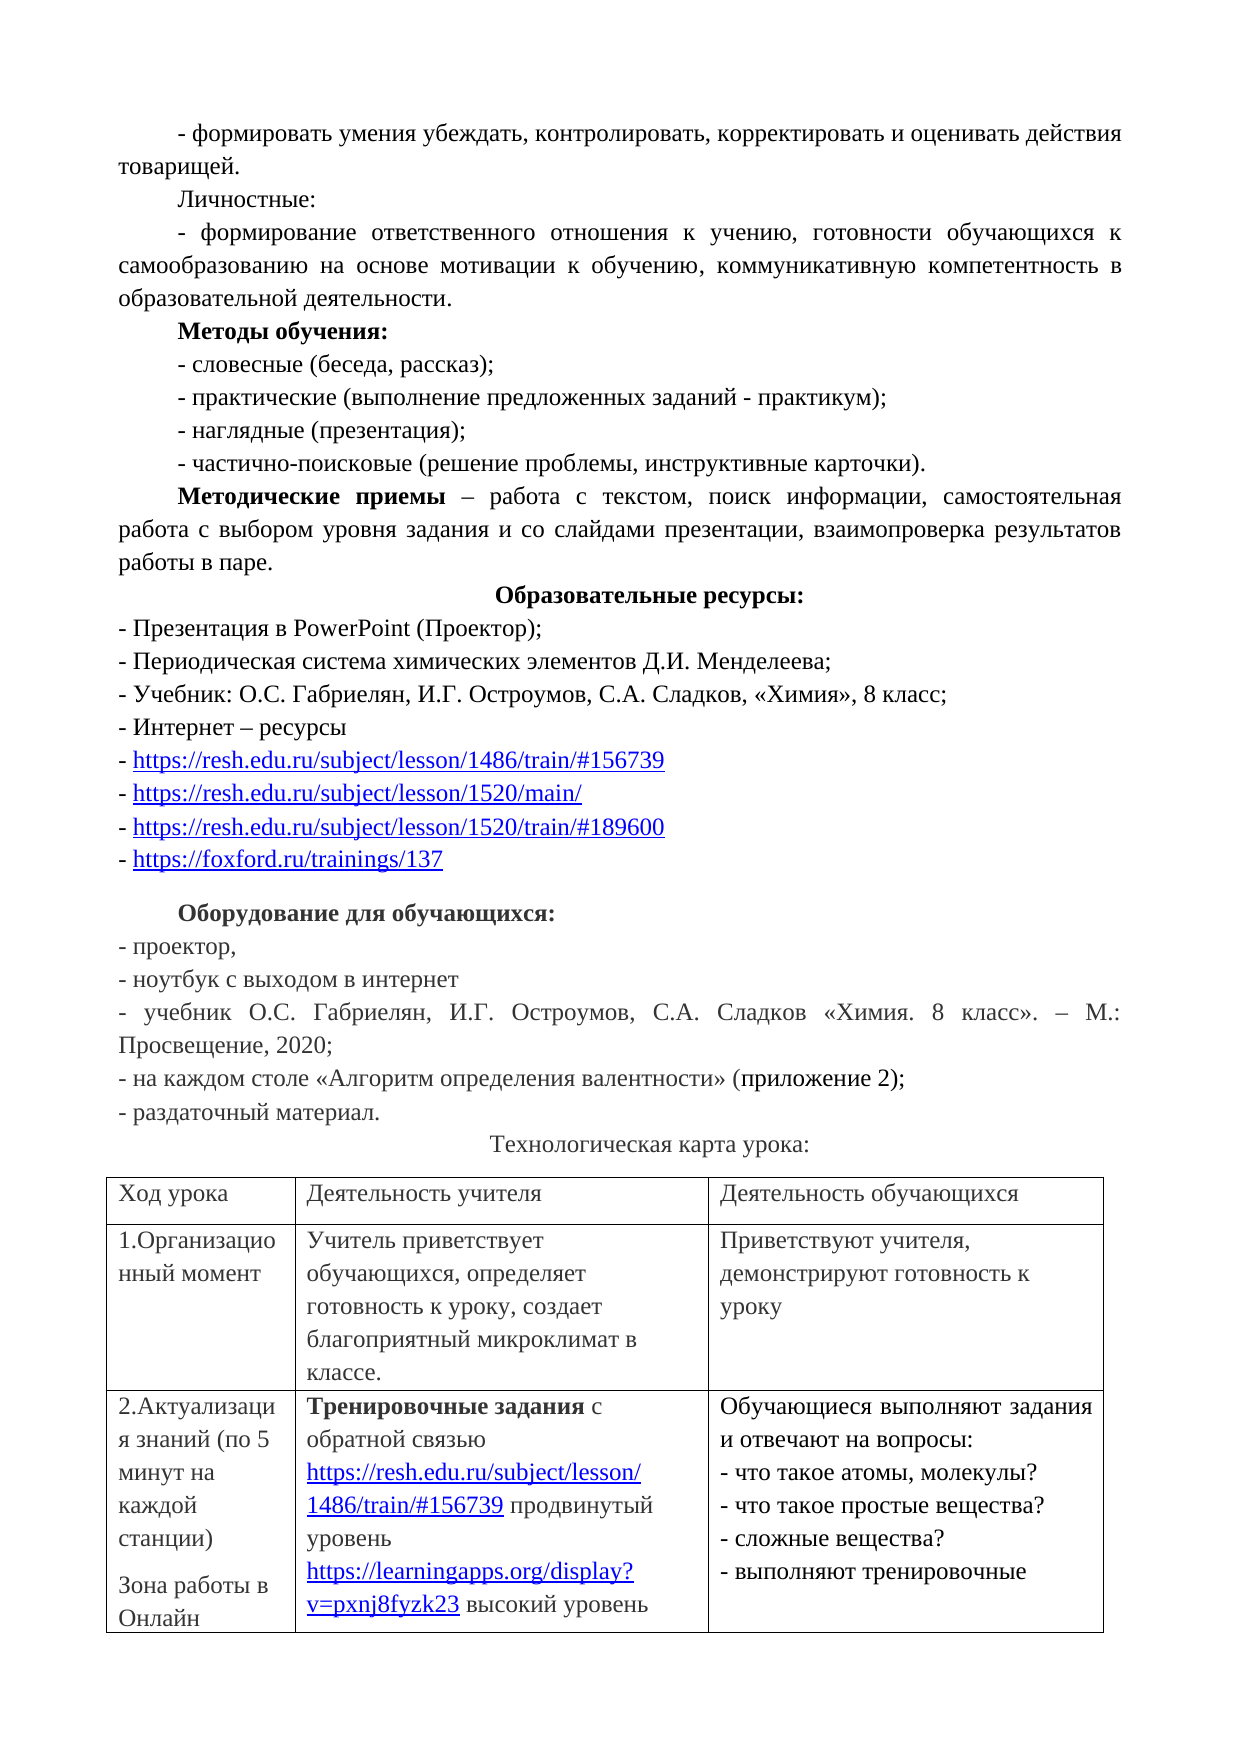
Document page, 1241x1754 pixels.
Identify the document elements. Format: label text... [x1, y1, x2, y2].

text - формировать умения убеждать, контролировать, корректировать и оценивать действия товарищей. [118, 118, 1122, 180]
text Технологическая карта урока: [118, 1129, 1122, 1158]
text - формирование ответственного отношения к учению, готовности обучающихся к самообразованию на основе мотивации к обучению, коммуникативную компетентность в образовательной деятельности. [118, 217, 1122, 312]
text Образовательные ресурсы: [118, 580, 1122, 609]
text - https://resh.edu.ru/subject/lesson/1486/train/#156739 [118, 746, 1122, 774]
text - Периодическая система химических элементов Д.И. Менделеева; [118, 646, 1122, 675]
text - практические (выполнение предложенных заданий - практикум); [118, 382, 1122, 411]
text Методы обучения: [118, 316, 1122, 345]
text - раздаточный материал. [118, 1097, 1122, 1125]
text Личностные: [118, 184, 1122, 213]
text - словесные (беседа, рассказ); [118, 349, 1122, 378]
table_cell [107, 1391, 295, 1632]
text - Учебник: О.С. Габриелян, И.Г. Остроумов, С.А. Сладков, «Химия», 8 класс; [118, 679, 1122, 708]
text - на каждом столе «Алгоритм определения валентности» (приложение 2); [118, 1063, 1122, 1092]
text - Интернет – ресурсы [118, 712, 1122, 741]
text - наглядные (презентация); [118, 415, 1122, 444]
table_cell Приветствуют учителя, демонстрируют готовность к уроку [709, 1225, 1103, 1390]
text - учебник О.С. Габриелян, И.Г. Остроумов, С.А. Сладков «Химия. 8 класс». – М.: Просвещение, 2020; [118, 997, 1122, 1059]
text - ноутбук с выходом в интернет [118, 964, 1122, 993]
table_header Деятельность учителя [296, 1178, 708, 1224]
table_header Деятельность обучающихся [709, 1178, 1103, 1224]
text - Презентация в PowеrPoint (Проектор); [118, 613, 1122, 642]
text - https://foxford.ru/trainings/137 [118, 844, 1122, 873]
text Оборудование для обучающихся: [118, 898, 1122, 927]
table_cell Учитель приветствует обучающихся, определяет готовность к уроку, создает благоприятный микроклимат в классе. [296, 1225, 708, 1390]
table_cell 1.Организационный момент [107, 1225, 295, 1390]
text - https://resh.edu.ru/subject/lesson/1520/main/ [118, 778, 1122, 807]
table_header Ход урока [107, 1178, 295, 1224]
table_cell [709, 1391, 1103, 1632]
text - частично-поисковые (решение проблемы, инструктивные карточки). [118, 448, 1122, 477]
text - https://resh.edu.ru/subject/lesson/1520/train/#189600 [118, 812, 1122, 840]
text Методические приемы – работа с текстом, поиск информации, самостоятельная работа с выбором уровня задания и со слайдами презентации, взаимопроверка результатов работы в паре. [118, 481, 1122, 576]
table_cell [296, 1391, 708, 1632]
text - проектор, [118, 931, 1122, 960]
